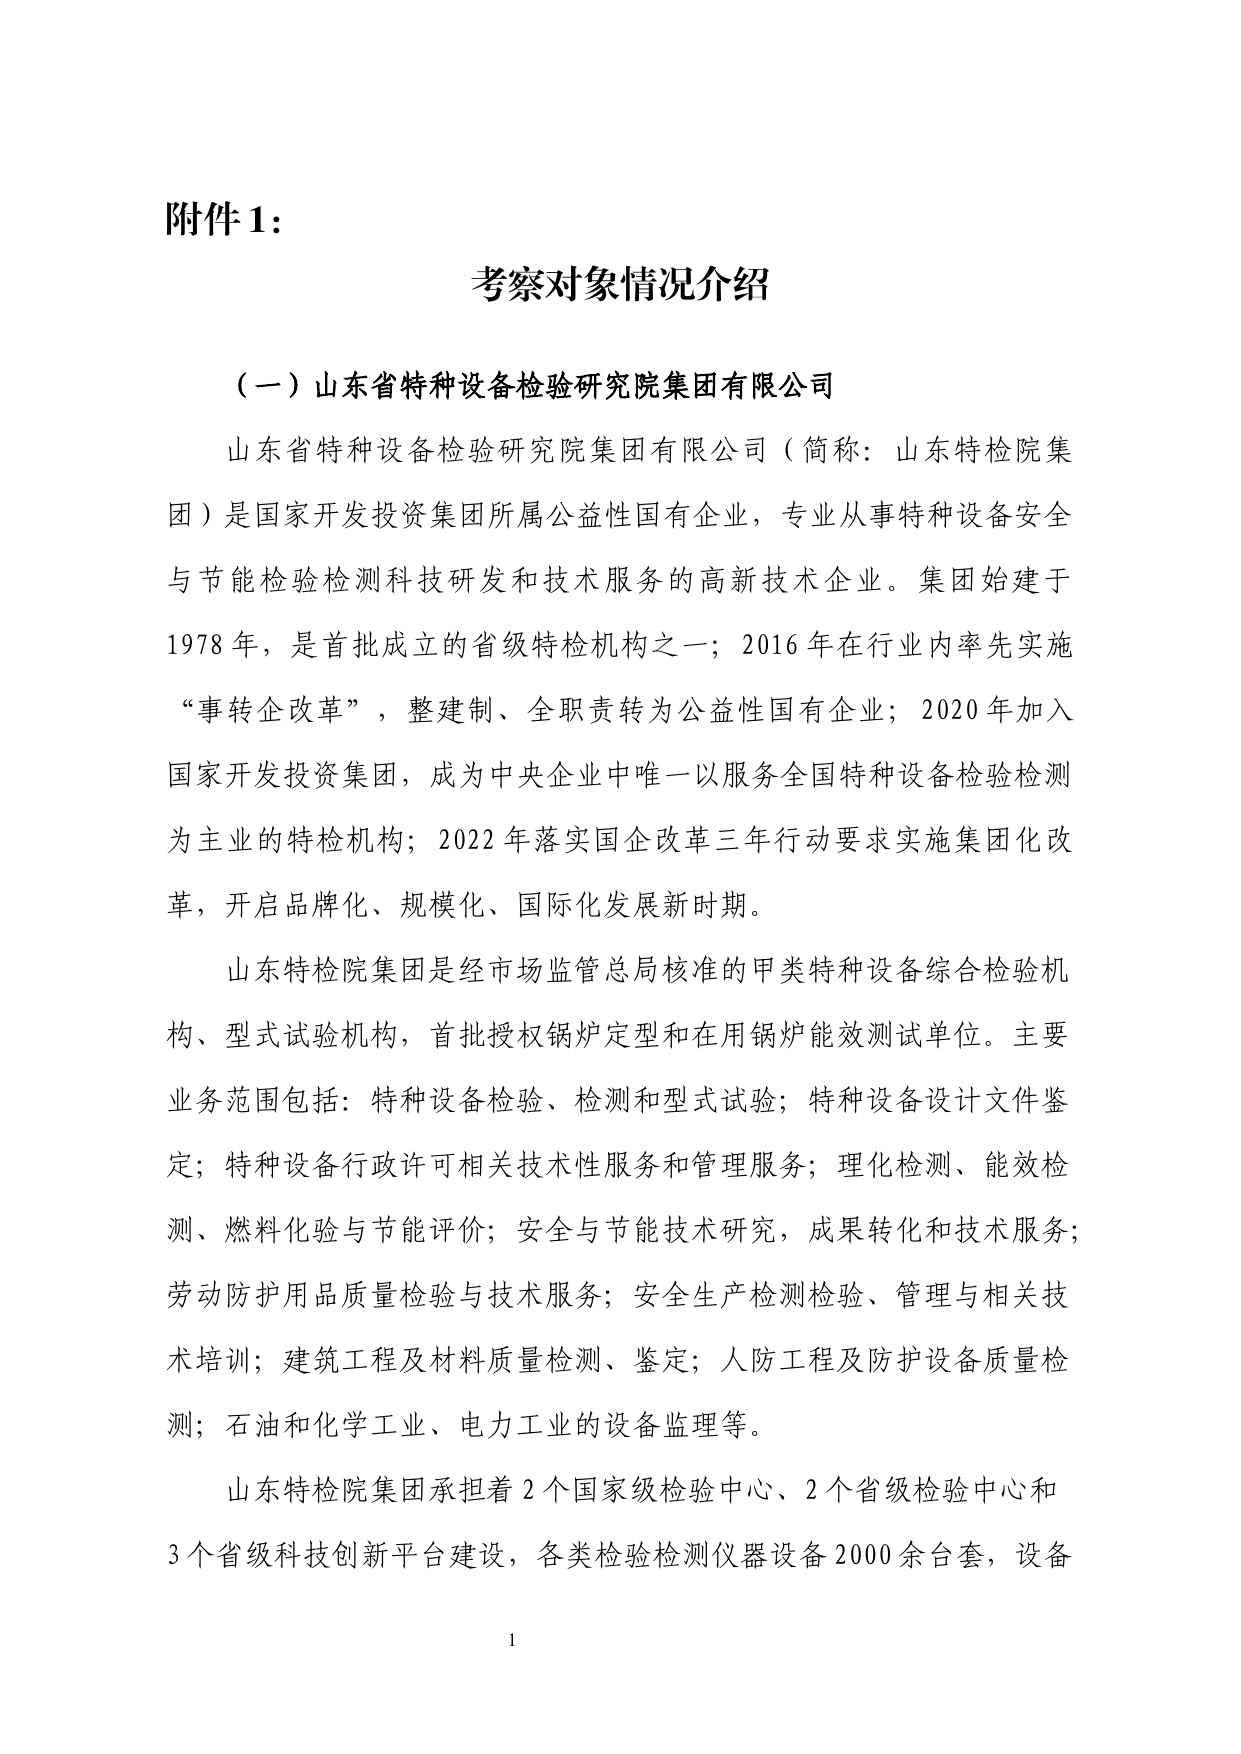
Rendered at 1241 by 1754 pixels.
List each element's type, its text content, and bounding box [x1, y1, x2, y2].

text 附件1： [165, 188, 1075, 253]
text 山东省特种设备检验研究院集团有限公司（简称：山东特检院集团）是国家开发投资集团所属公益性国有企业，专业从事特种设备安全与节能检验检测科技研发和技术服务的高新技术企业。集团始建于1978年，是首批成立的省级特检机构之一；2016年在行业内率先实施“事转企改革”，整建制、全职责转为公益性国有企业；2020年加入国家开发投资集团，成为中央企业中唯一以服务全国特种设备检验检测为主业的特检机构；2022年落实国企改革三年行动要求实施集团化改革，开启品牌化、规模化、国际化发展新时期。 [165, 416, 1075, 936]
text 考察对象情况介绍 [165, 253, 1075, 318]
text 山东特检院集团是经市场监管总局核准的甲类特种设备综合检验机构、型式试验机构，首批授权锅炉定型和在用锅炉能效测试单位。主要业务范围包括：特种设备检验、检测和型式试验；特种设备设计文件鉴定；特种设备行政许可相关技术性服务和管理服务；理化检测、能效检测、燃料化验与节能评价；安全与节能技术研究，成果转化和技术服务；劳动防护用品质量检验与技术服务；安全生产检测检验、管理与相关技术培训；建筑工程及材料质量检测、鉴定；人防工程及防护设备质量检测；石油和化学工业、电力工业的设备监理等。 [165, 936, 1075, 1456]
text （一）山东省特种设备检验研究院集团有限公司 [165, 351, 1075, 416]
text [165, 1456, 1075, 1586]
